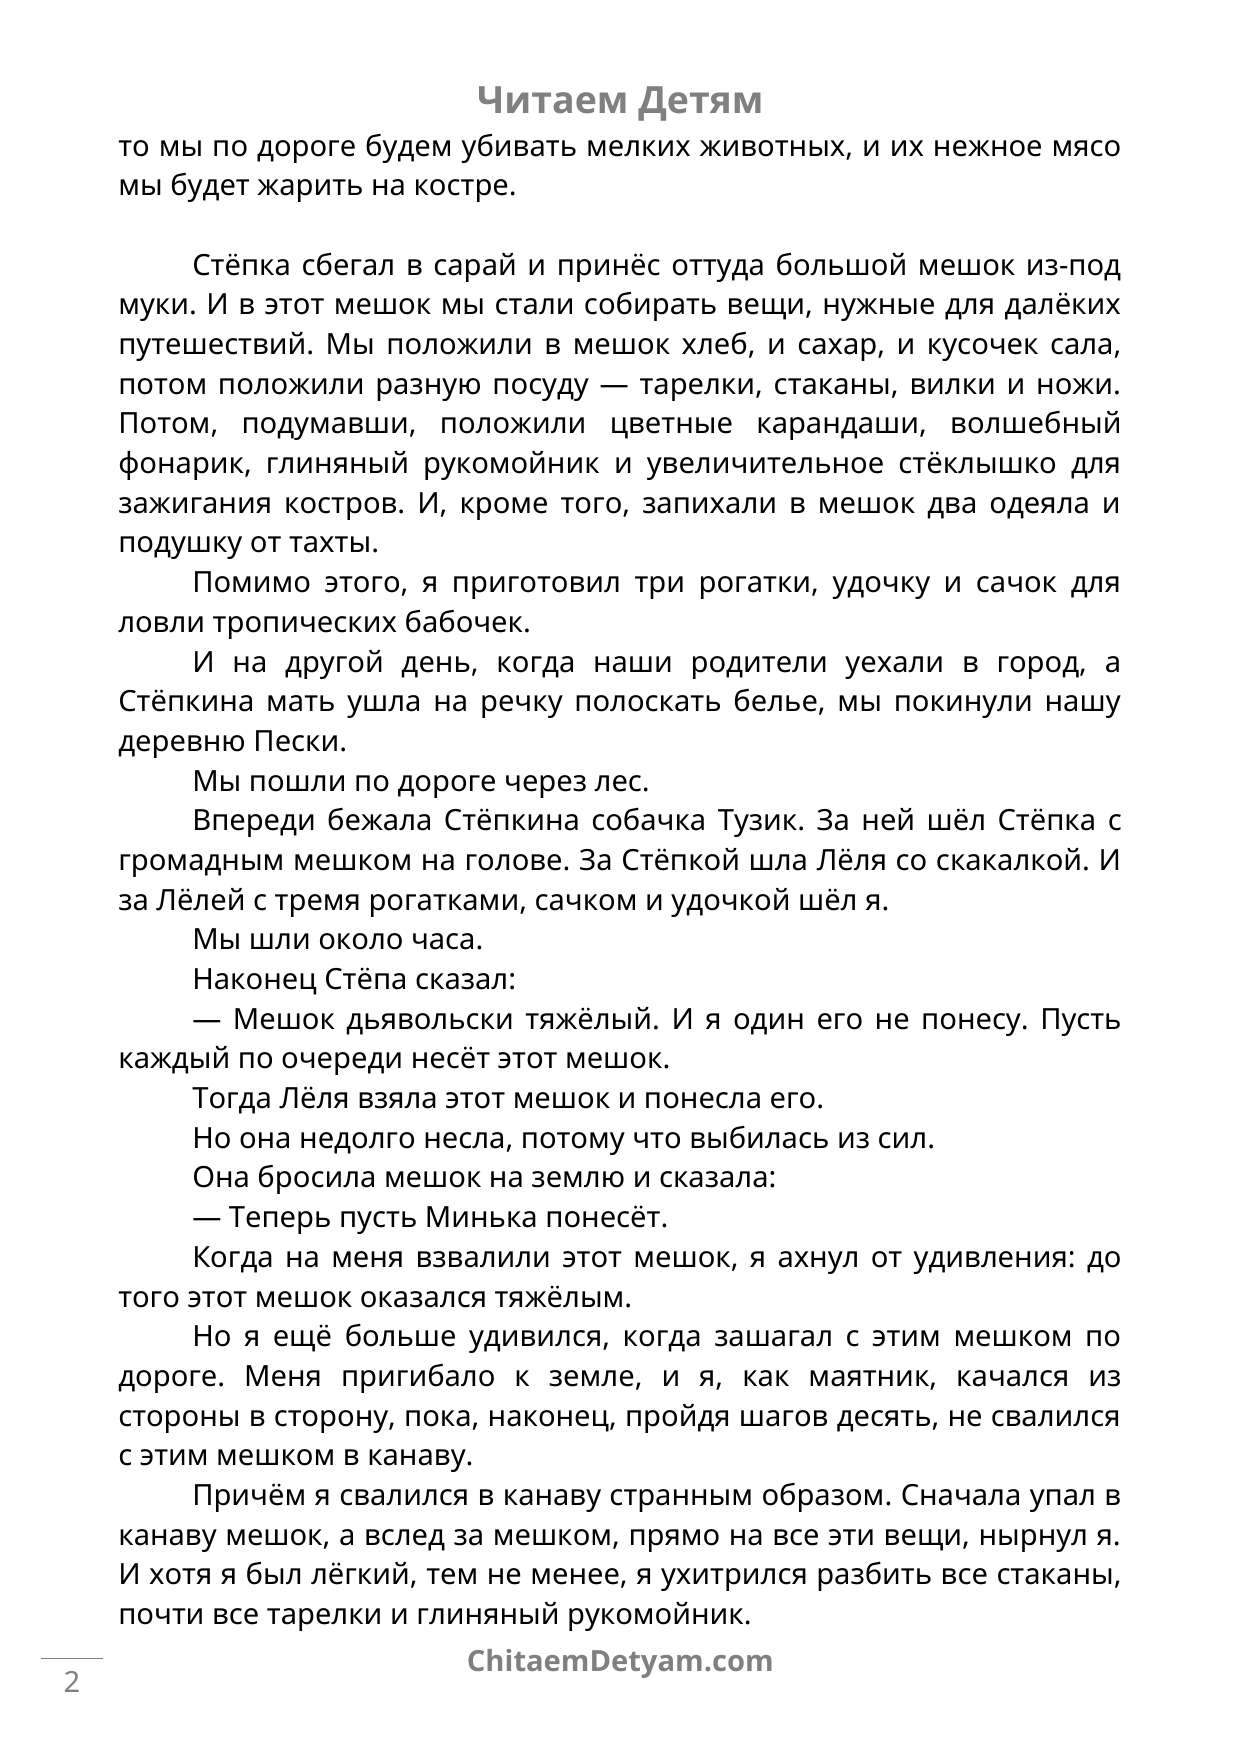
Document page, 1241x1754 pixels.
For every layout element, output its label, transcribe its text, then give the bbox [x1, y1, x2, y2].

text Мы шли около часа. [118, 919, 1122, 958]
text Наконец Стёпа сказал: [118, 958, 1122, 998]
text Причём я свалился в канаву странным образом. Сначала упал в канаву мешок, а вслед за мешком, прямо на все эти вещи, нырнул я. И хотя я был лёгкий, тем не менее, я ухитрился разбить все стаканы, почти все тарелки и глиняный рукомойник. [118, 1474, 1122, 1633]
text Но я ещё больше удивился, когда зашагал с этим мешком по дороге. Меня пригибало к земле, и я, как маятник, качался из стороны в сторону, пока, наконец, пройдя шагов десять, не свалился с этим мешком в канаву. [118, 1316, 1122, 1474]
text Когда на меня взвалили этот мешок, я ахнул от удивления: до того этот мешок оказался тяжёлым. [118, 1236, 1122, 1316]
text Она бросила мешок на землю и сказала: [118, 1157, 1122, 1196]
text Помимо этого, я приготовил три рогатки, удочку и сачок для ловли тропических бабочек. [118, 561, 1122, 641]
text Впереди бежала Стёпкина собачка Тузик. За ней шёл Стёпка с громадным мешком на голове. За Стёпкой шла Лёля со скакалкой. И за Лёлей с тремя рогатками, сачком и удочкой шёл я. [118, 799, 1122, 919]
text — Теперь пусть Минька понесёт. [118, 1196, 1122, 1236]
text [118, 125, 1122, 204]
text И на другой день, когда наши родители уехали в город, а Стёпкина мать ушла на речку полоскать белье, мы покинули нашу деревню Пески. [118, 641, 1122, 760]
text Стёпка сбегал в сарай и принёс оттуда большой мешок из-под муки. И в этот мешок мы стали собирать вещи, нужные для далёких путешествий. Мы положили в мешок хлеб, и сахар, и кусочек сала, потом положили разную посуду — тарелки, стаканы, вилки и ножи. Потом, подумавши, положили цветные карандаши, волшебный фонарик, глиняный рукомойник и увеличительное стёклышко для зажигания костров. И, кроме того, запихали в мешок два одеяла и подушку от тахты. [118, 244, 1122, 561]
text Но она недолго несла, потому что выбилась из сил. [118, 1117, 1122, 1157]
text — Мешок дьявольски тяжёлый. И я один его не понесу. Пусть каждый по очереди несёт этот мешок. [118, 998, 1122, 1077]
text Мы пошли по дороге через лес. [118, 760, 1122, 799]
text Тогда Лёля взяла этот мешок и понесла его. [118, 1077, 1122, 1117]
